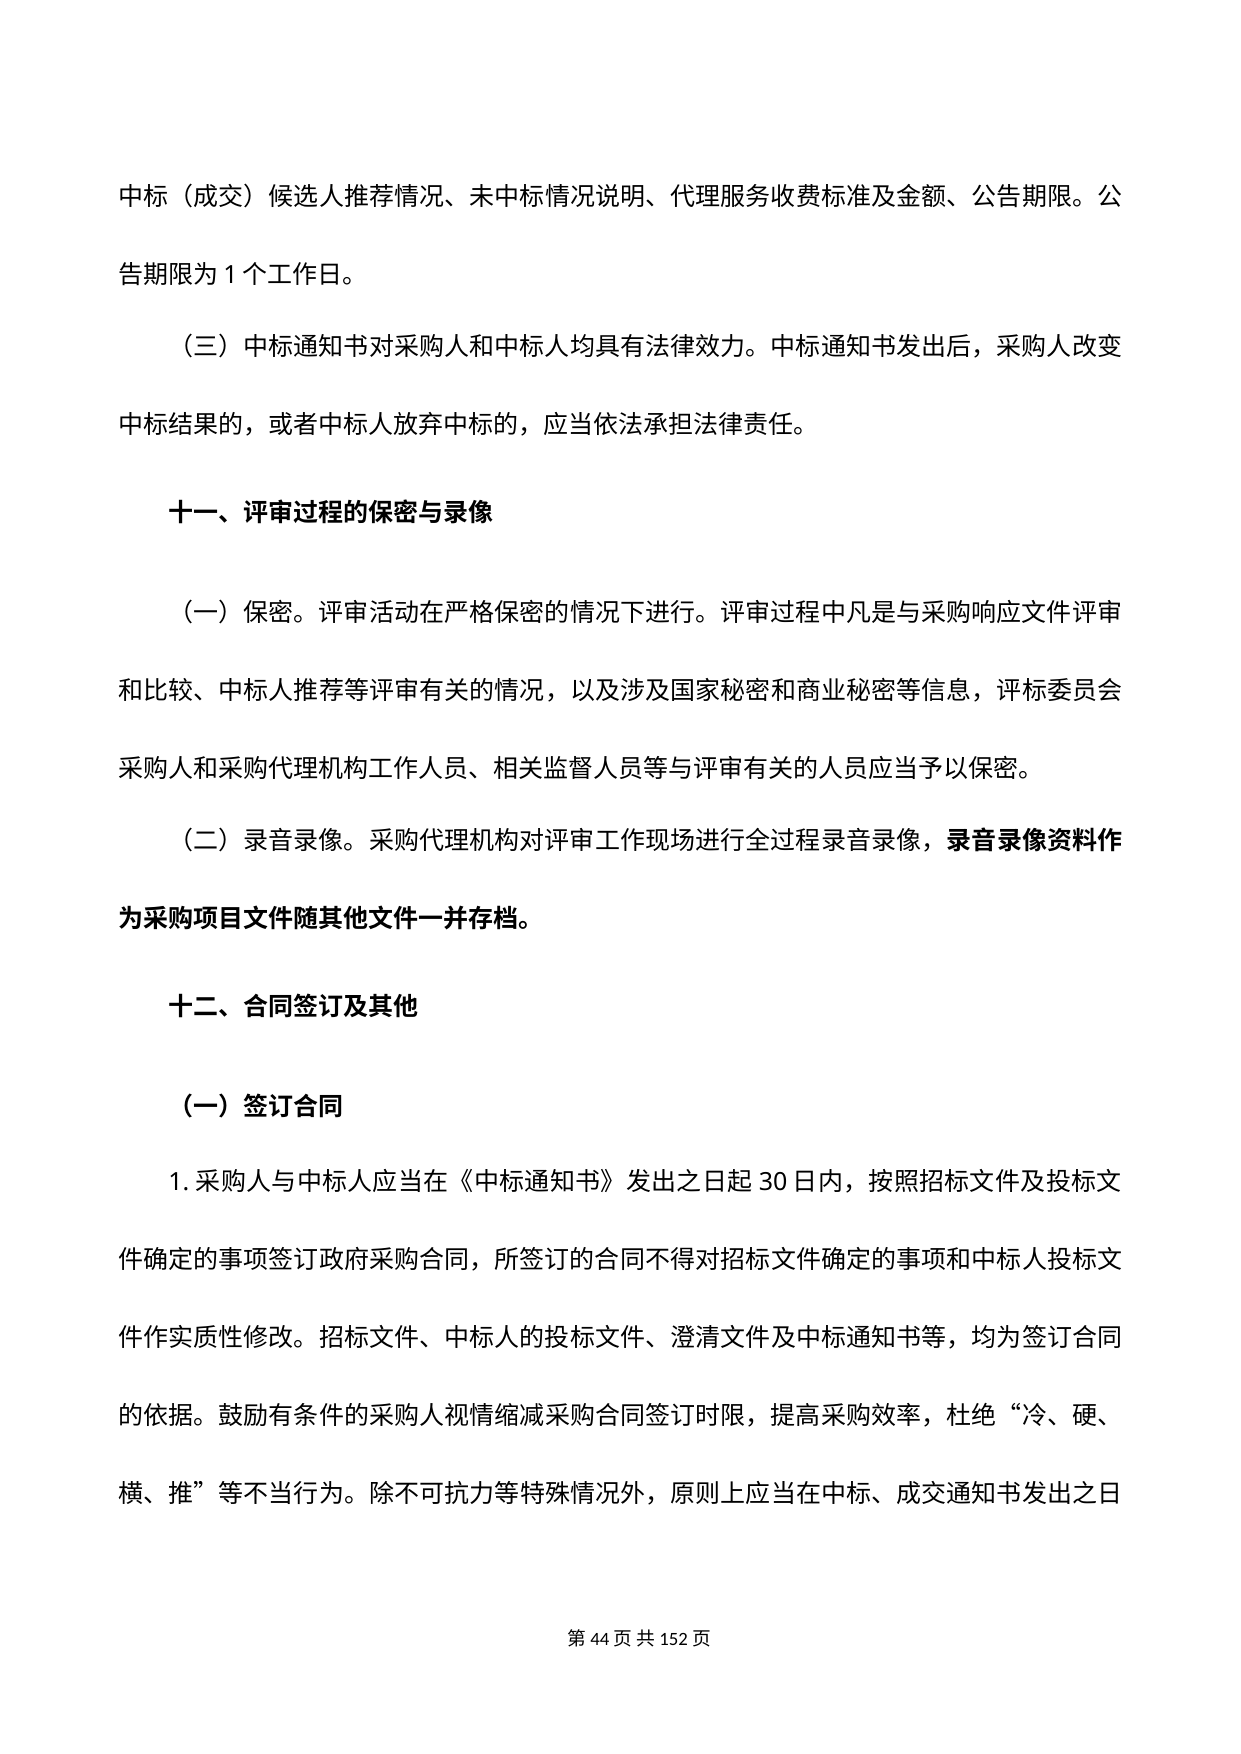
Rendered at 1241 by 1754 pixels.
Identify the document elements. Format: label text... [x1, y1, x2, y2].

text （二）录音录像。采购代理机构对评审工作现场进行全过程录音录像，录音录像资料作为采购项目文件随其他文件一并存档。 [118, 806, 1122, 949]
text （三）中标通知书对采购人和中标人均具有法律效力。中标通知书发出后，采购人改变中标结果的，或者中标人放弃中标的，应当依法承担法律责任。 [118, 312, 1122, 455]
subtitle 十一、评审过程的保密与录像 [118, 478, 1122, 543]
subtitle 十二、合同签订及其他 [118, 972, 1122, 1037]
text （一）保密。评审活动在严格保密的情况下进行。评审过程中凡是与采购响应文件评审和比较、中标人推荐等评审有关的情况，以及涉及国家秘密和商业秘密等信息，评标委员会、采购人和采购代理机构工作人员、相关监督人员等与评审有关的人员应当予以保密。 [118, 578, 1122, 799]
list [118, 1147, 1122, 1524]
subtitle （一）签订合同 [118, 1072, 1122, 1137]
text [118, 162, 1122, 305]
